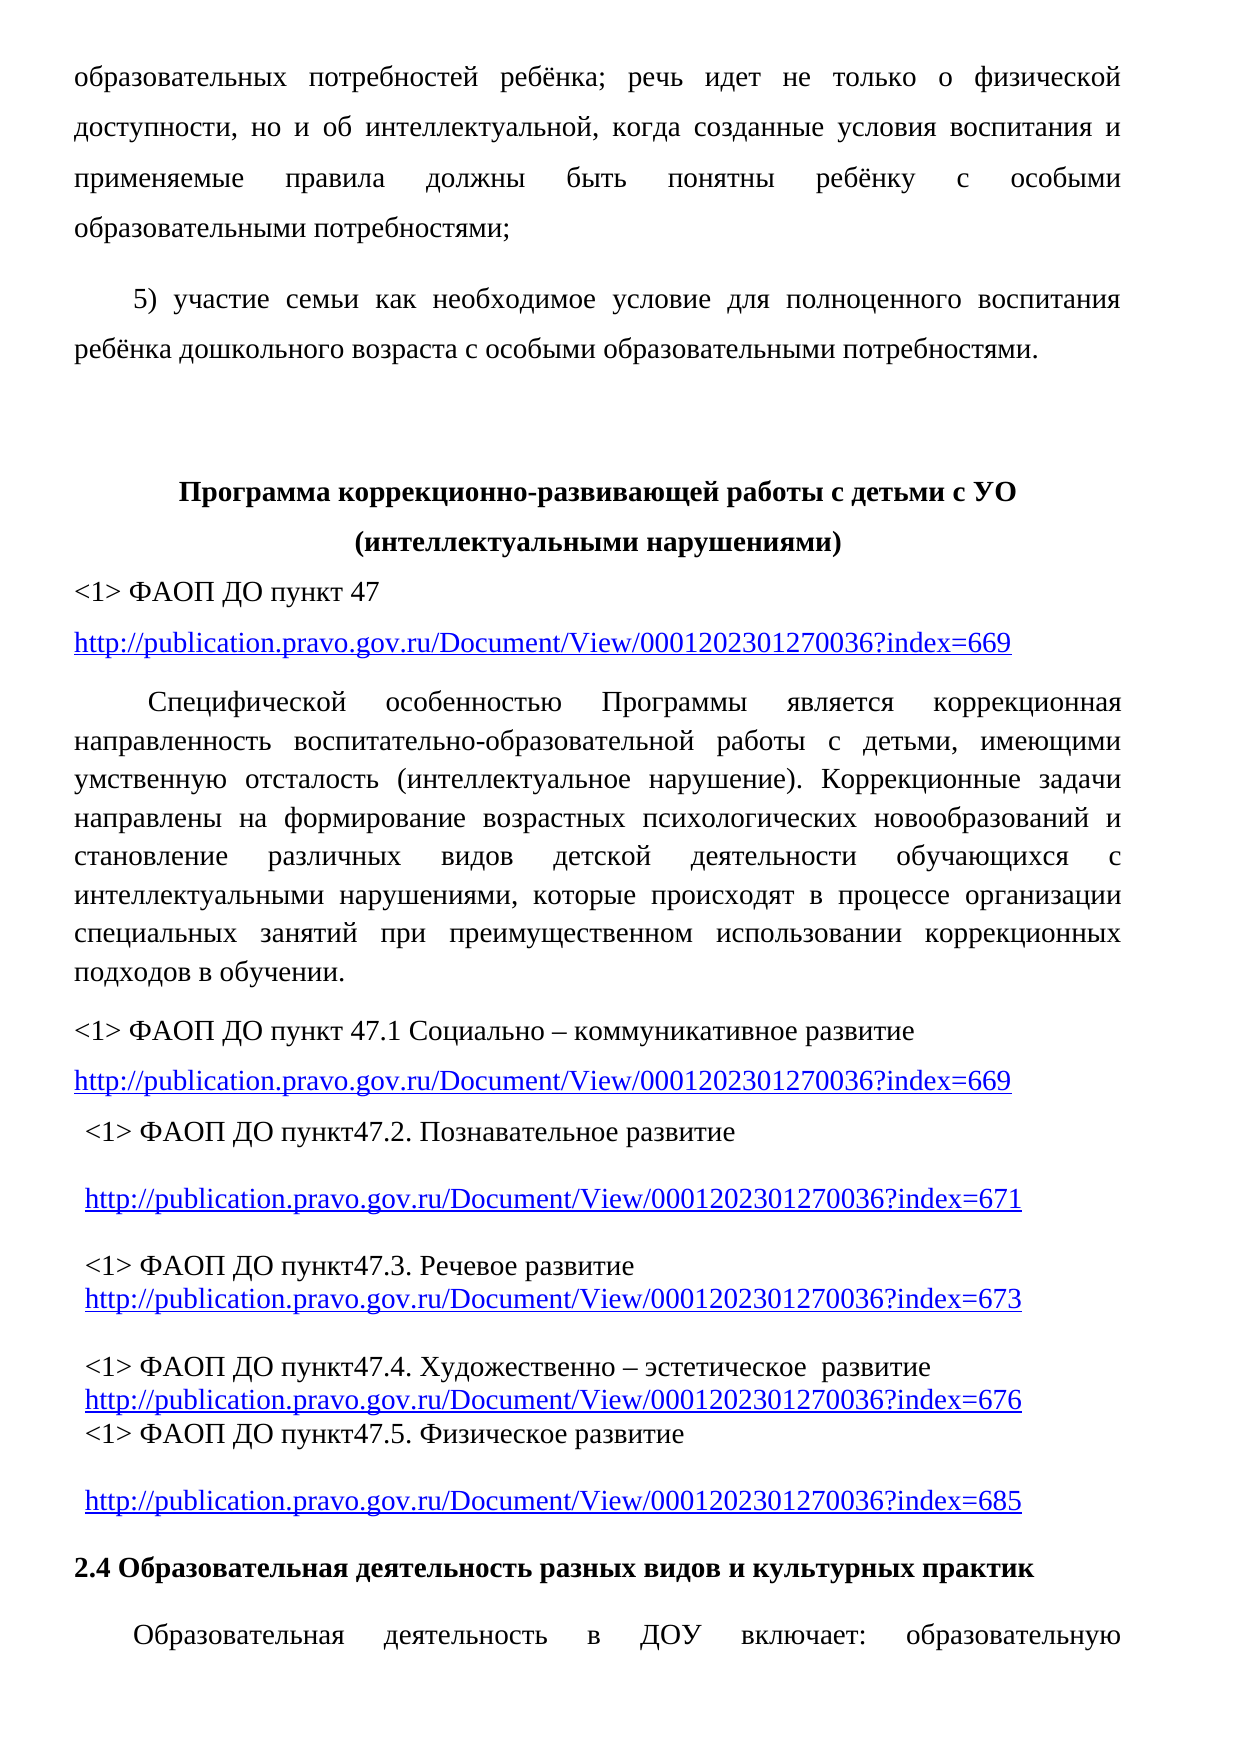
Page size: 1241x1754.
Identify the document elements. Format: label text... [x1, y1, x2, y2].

subtitle 2.4 Образовательная деятельность разных видов и культурных практик [74, 1550, 1122, 1583]
subtitle <1> ФАОП ДО пункт47.2. Познавательное развитие [84, 1114, 1116, 1147]
subtitle <1> ФАОП ДО пункт 47 [74, 574, 1122, 608]
subtitle http://publication.pravo.gov.ru/Document/View/0001202301270036?index=669 [74, 1063, 1122, 1097]
subtitle http://publication.pravo.gov.ru/Document/View/0001202301270036?index=676 [84, 1382, 1116, 1416]
subtitle <1> ФАОП ДО пункт47.5. Физическое развитие [84, 1416, 1116, 1449]
text 5) участие семьи как необходимое условие для полноценного воспитания ребёнка дошкольного возраста с особыми образовательными потребностями. [74, 281, 1122, 365]
text http://publication.pravo.gov.ru/Document/View/0001202301270036?index=669 [74, 625, 1122, 658]
subtitle <1> ФАОП ДО пункт47.4. Художественно – эстетическое развитие [84, 1349, 1116, 1382]
subtitle http://publication.pravo.gov.ru/Document/View/0001202301270036?index=685 [84, 1483, 1116, 1516]
text Специфической особенностью Программы является коррекционная направленность воспитательно-образовательной работы с детьми, имеющими умственную отсталость (интеллектуальное нарушение). Коррекционные задачи направлены на формирование возрастных психологических новообразований и становление различных видов детской деятельности обучающихся с интеллектуальными нарушениями, которые происходят в процессе организации специальных занятий при преимущественном использовании коррекционных подходов в обучении. [74, 684, 1122, 987]
subtitle Программа коррекционно-развивающей работы с детьми с УО (интеллектуальными нарушениями) [74, 474, 1122, 558]
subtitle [74, 1617, 1122, 1651]
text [74, 59, 1122, 243]
subtitle <1> ФАОП ДО пункт47.3. Речевое развитие [84, 1248, 1116, 1282]
subtitle <1> ФАОП ДО пункт 47.1 Социально – коммуникативное развитие [74, 1013, 1122, 1047]
subtitle http://publication.pravo.gov.ru/Document/View/0001202301270036?index=671 [84, 1181, 1116, 1214]
subtitle http://publication.pravo.gov.ru/Document/View/0001202301270036?index=673 [84, 1282, 1116, 1315]
